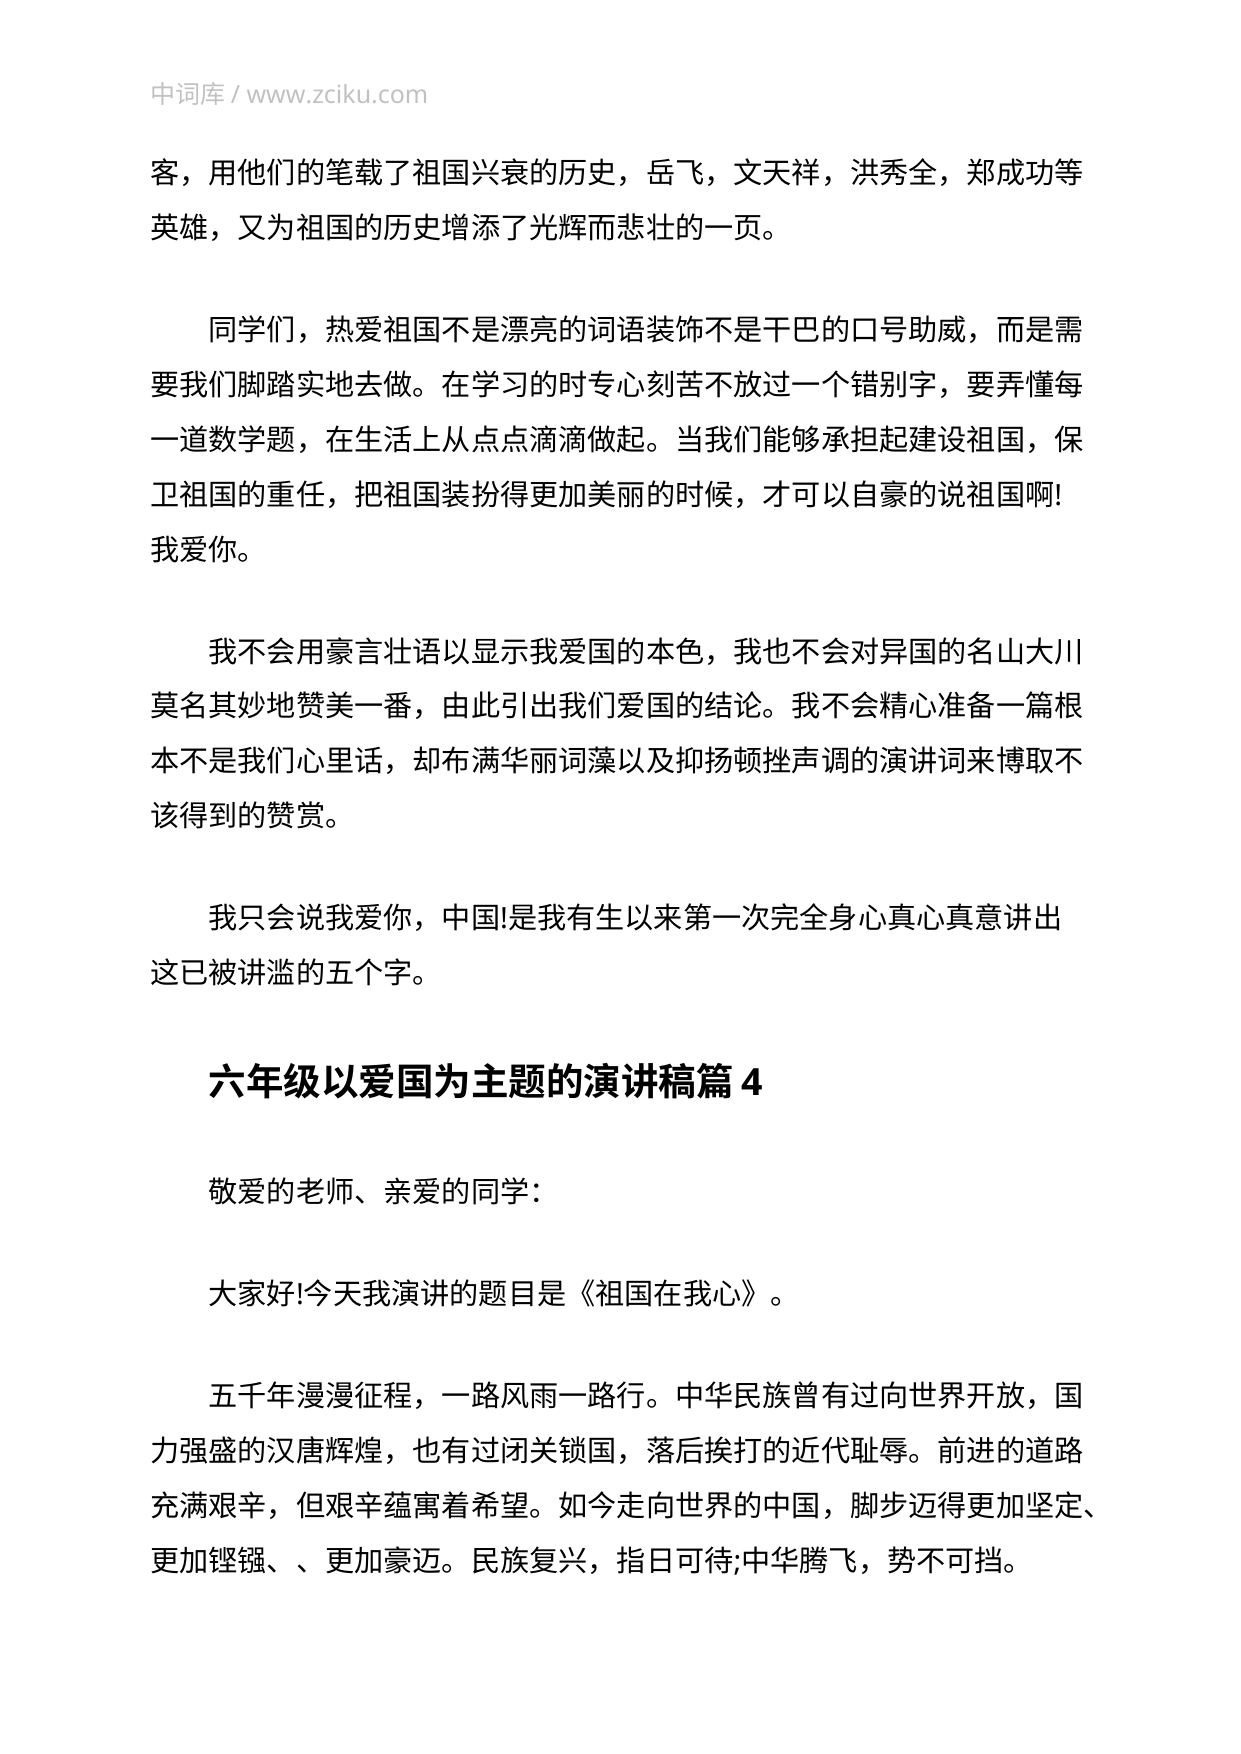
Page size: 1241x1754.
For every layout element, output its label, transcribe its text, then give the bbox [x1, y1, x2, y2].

text 大家好!今天我演讲的题目是《祖国在我心》。 [150, 1271, 1090, 1313]
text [150, 150, 1090, 247]
text 同学们，热爱祖国不是漂亮的词语装饰不是干巴的口号助威，而是需要我们脚踏实地去做。在学习的时专心刻苦不放过一个错别字，要弄懂每一道数学题，在生活上从点点滴滴做起。当我们能够承担起建设祖国，保卫祖国的重任，把祖国装扮得更加美丽的时候，才可以自豪的说祖国啊!我爱你。 [150, 307, 1090, 569]
text 六年级以爱国为主题的演讲稿篇4 [150, 1051, 1090, 1106]
text 我只会说我爱你，中国!是我有生以来第一次完全身心真心真意讲出这已被讲滥的五个字。 [150, 894, 1090, 992]
text 我不会用豪言壮语以显示我爱国的本色，我也不会对异国的名山大川莫名其妙地赞美一番，由此引出我们爱国的结论。我不会精心准备一篇根本不是我们心里话，却布满华丽词藻以及抑扬顿挫声调的演讲词来博取不该得到的赞赏。 [150, 628, 1090, 835]
text 五千年漫漫征程，一路风雨一路行。中华民族曾有过向世界开放，国力强盛的汉唐辉煌，也有过闭关锁国，落后挨打的近代耻辱。前进的道路充满艰辛，但艰辛蕴寓着希望。如今走向世界的中国，脚步迈得更加坚定、更加铿镪、、更加豪迈。民族复兴，指日可待;中华腾飞，势不可挡。 [150, 1373, 1090, 1580]
text 敬爱的老师、亲爱的同学： [150, 1169, 1090, 1211]
